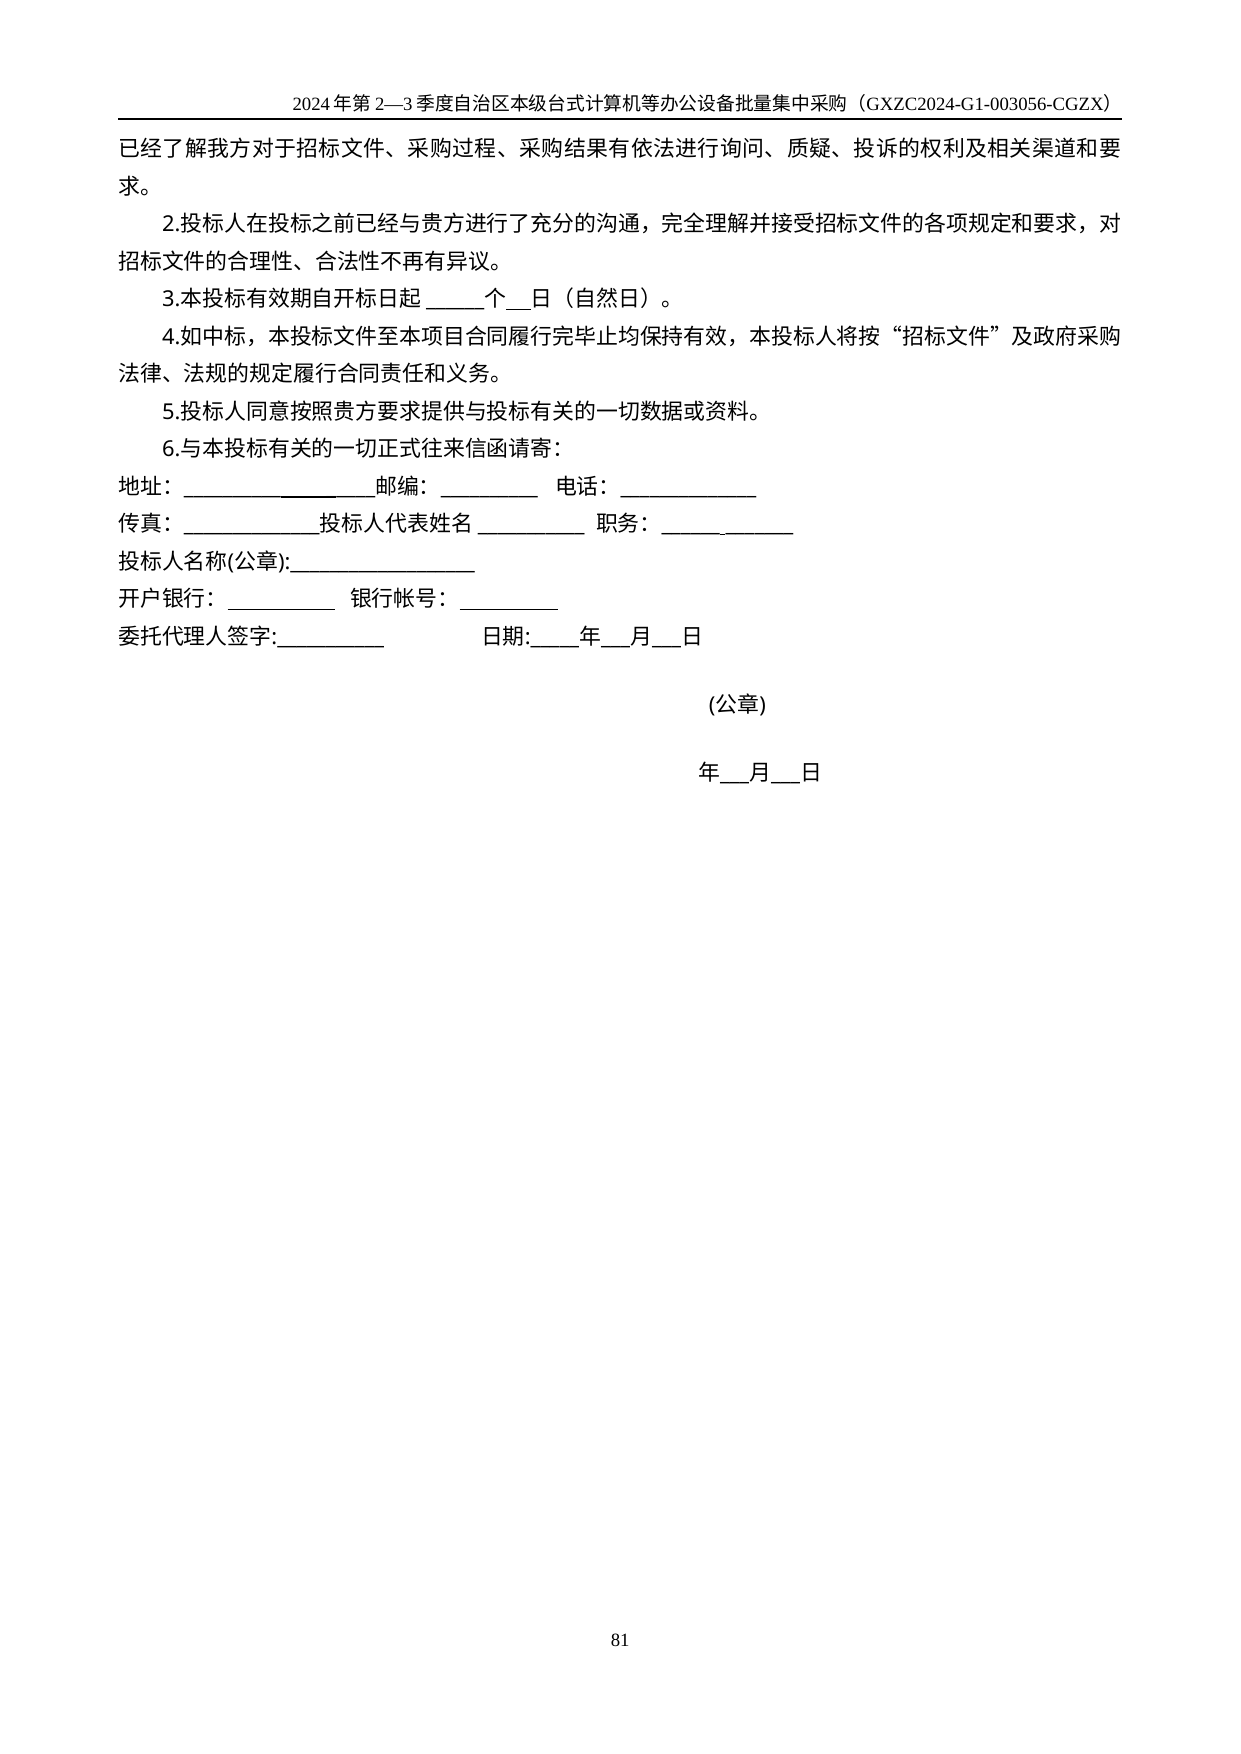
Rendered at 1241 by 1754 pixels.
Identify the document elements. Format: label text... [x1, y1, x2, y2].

text 开户银行： 银行帐号： [118, 577, 1122, 614]
text 年___月___日 [118, 751, 1122, 788]
text 传真：______________投标人代表姓名 ___________ 职务：______ _______ [118, 502, 1122, 539]
text 地址：__________ _____邮编：__________ 电话：______________ [118, 464, 1122, 502]
text 3.本投标有效期自开标日起 ______个 日（自然日）。 [118, 277, 1122, 314]
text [118, 127, 1122, 202]
text 委托代理人签字:___________ 日期:_____年___月___日 [118, 614, 1122, 652]
text 6.与本投标有关的一切正式往来信函请寄： [118, 427, 1122, 464]
text 5.投标人同意按照贵方要求提供与投标有关的一切数据或资料。 [118, 389, 1122, 427]
text 投标人名称(公章):___________________ [118, 539, 1122, 577]
text 4.如中标，本投标文件至本项目合同履行完毕止均保持有效，本投标人将按“招标文件”及政府采购法律、法规的规定履行合同责任和义务。 [118, 314, 1122, 389]
text 2.投标人在投标之前已经与贵方进行了充分的沟通，完全理解并接受招标文件的各项规定和要求，对招标文件的合理性、合法性不再有异议。 [118, 202, 1122, 277]
text (公章) [118, 682, 1122, 720]
